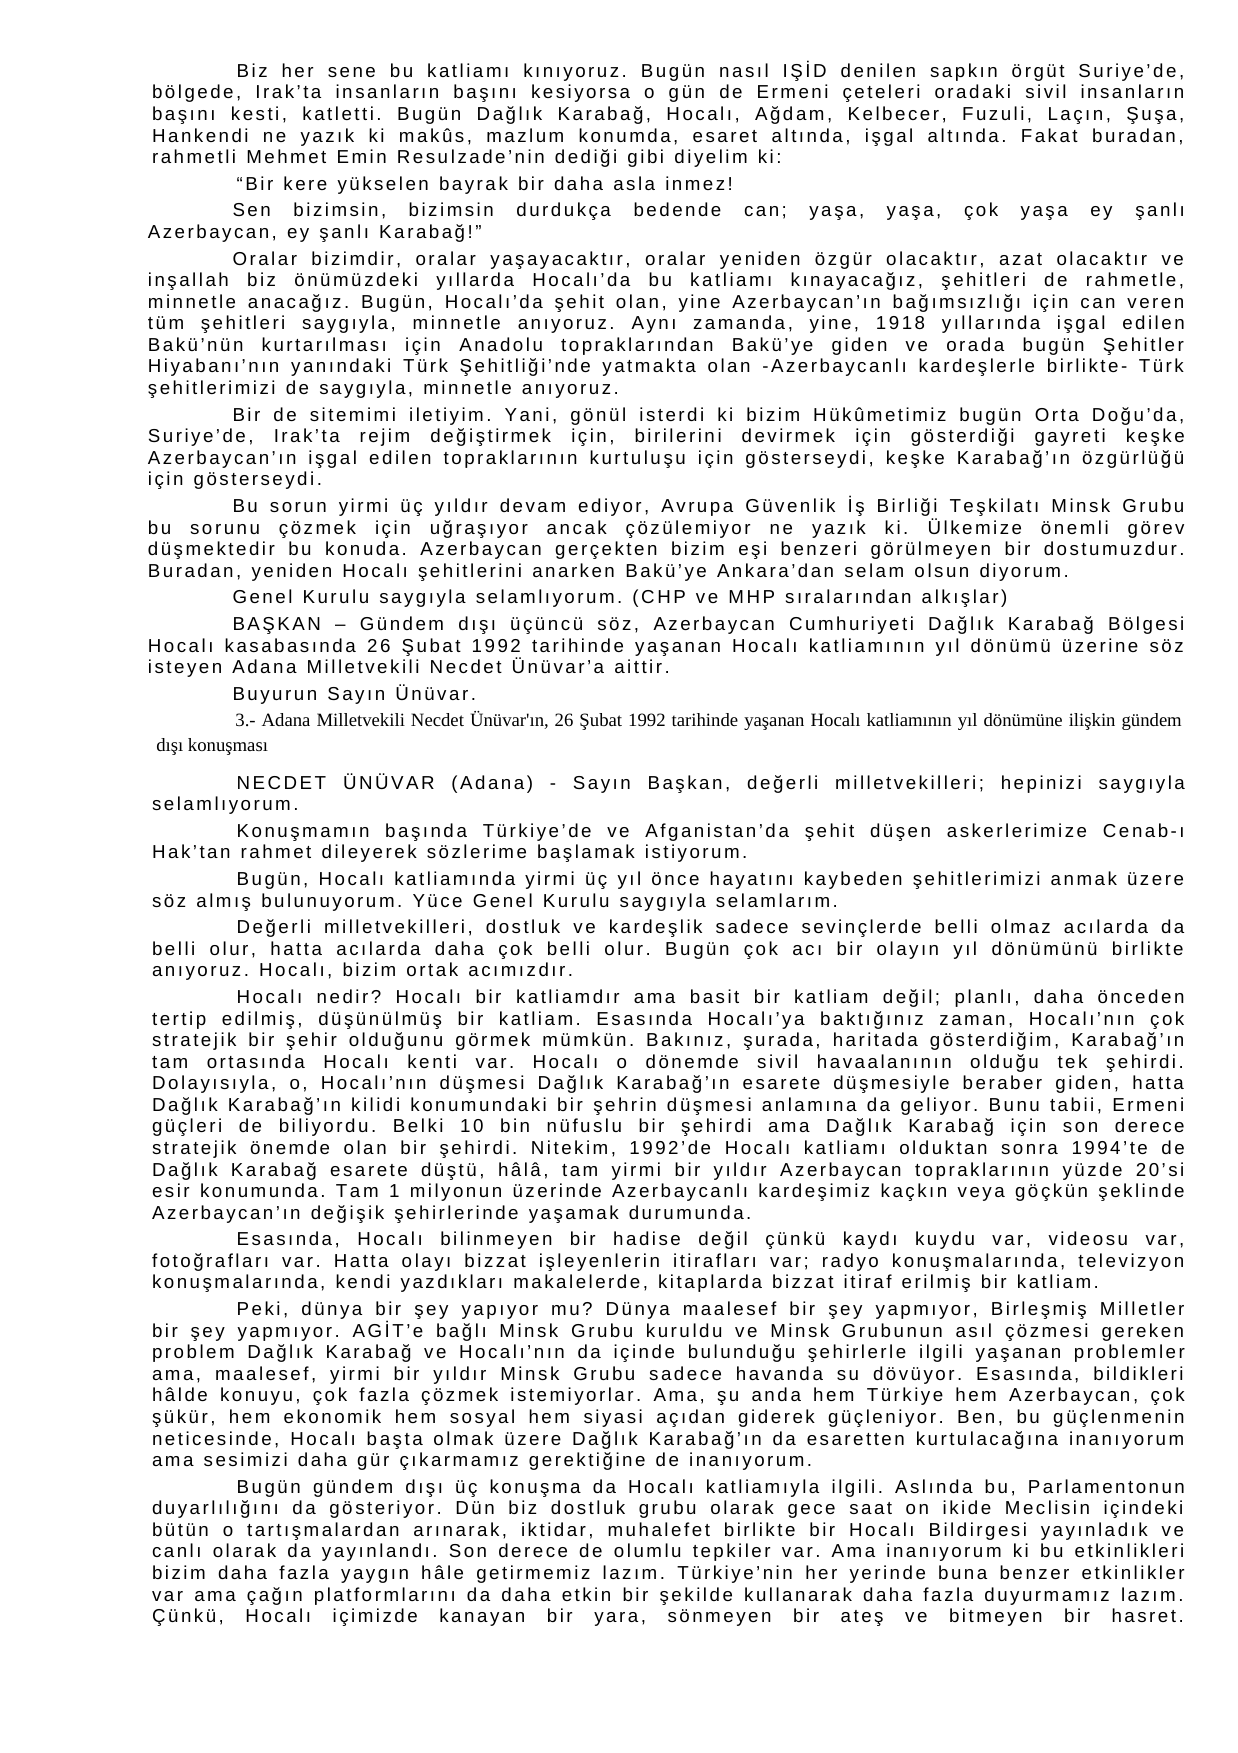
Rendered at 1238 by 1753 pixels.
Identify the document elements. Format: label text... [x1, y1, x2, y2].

text Bu sorun yirmi üç yıldır devam ediyor, Avrupa Güvenlik İş Birliği Teşkilatı Minsk Grubu bu sorunu çözmek için uğraşıyor ancak çözülemiyor ne yazık ki. Ülkemize önemli görev düşmektedir bu konuda. Azerbaycan gerçekten bizim eşi benzeri görülmeyen bir dostumuzdur. Buradan, yeniden Hocalı şehitlerini anarken Bakü’ye Ankara’dan selam olsun diyorum. [148, 495, 1186, 581]
text Genel Kurulu saygıyla selamlıyorum. (CHP ve MHP sıralarından alkışlar) [148, 586, 1186, 608]
text Oralar bizimdir, oralar yaşayacaktır, oralar yeniden özgür olacaktır, azat olacaktır ve inşallah biz önümüzdeki yıllarda Hocalı’da bu katliamı kınayacağız, şehitleri de rahmetle, minnetle anacağız. Bugün, Hocalı’da şehit olan, yine Azerbaycan’ın bağımsızlığı için can veren tüm şehitleri saygıyla, minnetle anıyoruz. Aynı zamanda, yine, 1918 yıllarında işgal edilen Bakü’nün kurtarılması için Anadolu topraklarından Bakü’ye giden ve orada bugün Şehitler Hiyabanı’nın yanındaki Türk Şehitliği’nde yatmakta olan -Azerbaycanlı kardeşlerle birlikte- Türk şehitlerimizi de saygıyla, minnetle anıyoruz. [148, 247, 1186, 398]
text 3.- Adana Milletvekili Necdet Ünüvar'ın, 26 Şubat 1992 tarihinde yaşanan Hocalı katliamının yıl dönümüne ilişkin gündem dışı konuşması [156, 709, 1184, 756]
text “Bir kere yükselen bayrak bir daha asla inmez! [152, 173, 1186, 194]
text Peki, dünya bir şey yapıyor mu? Dünya maalesef bir şey yapmıyor, Birleşmiş Milletler bir şey yapmıyor. AGİT’e bağlı Minsk Grubu kuruldu ve Minsk Grubunun asıl çözmesi gereken problem Dağlık Karabağ ve Hocalı’nın da içinde bulunduğu şehirlerle ilgili yaşanan problemler ama, maalesef, yirmi bir yıldır Minsk Grubu sadece havanda su dövüyor. Esasında, bildikleri hâlde konuyu, çok fazla çözmek istemiyorlar. Ama, şu anda hem Türkiye hem Azerbaycan, çok şükür, hem ekonomik hem sosyal hem siyasi açıdan giderek güçleniyor. Ben, bu güçlenmenin neticesinde, Hocalı başta olmak üzere Dağlık Karabağ’ın da esaretten kurtulacağına inanıyorum ama sesimizi daha gür çıkarmamız gerektiğine de inanıyorum. [152, 1298, 1186, 1471]
text Buyurun Sayın Ünüvar. [148, 683, 1186, 704]
text Sen bizimsin, bizimsin durdukça bedende can; yaşa, yaşa, çok yaşa ey şanlı Azerbaycan, ey şanlı Karabağ!” [148, 199, 1186, 242]
text BAŞKAN – Gündem dışı üçüncü söz, Azerbaycan Cumhuriyeti Dağlık Karabağ Bölgesi Hocalı kasabasında 26 Şubat 1992 tarihinde yaşanan Hocalı katliamının yıl dönümü üzerine söz isteyen Adana Milletvekili Necdet Ünüvar’a aittir. [148, 613, 1186, 678]
text Bugün, Hocalı katliamında yirmi üç yıl önce hayatını kaybeden şehitlerimizi anmak üzere söz almış bulunuyorum. Yüce Genel Kurulu saygıyla selamlarım. [152, 868, 1186, 911]
text Hocalı nedir? Hocalı bir katliamdır ama basit bir katliam değil; planlı, daha önceden tertip edilmiş, düşünülmüş bir katliam. Esasında Hocalı’ya baktığınız zaman, Hocalı’nın çok stratejik bir şehir olduğunu görmek mümkün. Bakınız, şurada, haritada gösterdiğim, Karabağ’ın tam ortasında Hocalı kenti var. Hocalı o dönemde sivil havaalanının olduğu tek şehirdi. Dolayısıyla, o, Hocalı’nın düşmesi Dağlık Karabağ’ın esarete düşmesiyle beraber giden, hatta Dağlık Karabağ’ın kilidi konumundaki bir şehrin düşmesi anlamına da geliyor. Bunu tabii, Ermeni güçleri de biliyordu. Belki 10 bin nüfuslu bir şehirdi ama Dağlık Karabağ için son derece stratejik önemde olan bir şehirdi. Nitekim, 1992’de Hocalı katliamı olduktan sonra 1994’te de Dağlık Karabağ esarete düştü, hâlâ, tam yirmi bir yıldır Azerbaycan topraklarının yüzde 20’si esir konumunda. Tam 1 milyonun üzerinde Azerbaycanlı kardeşimiz kaçkın veya göçkün şeklinde Azerbaycan’ın değişik şehirlerinde yaşamak durumunda. [152, 986, 1186, 1223]
text NECDET ÜNÜVAR (Adana) - Sayın Başkan, değerli milletvekilleri; hepinizi saygıyla selamlıyorum. [152, 771, 1186, 814]
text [152, 1476, 1186, 1627]
text Esasında, Hocalı bilinmeyen bir hadise değil çünkü kaydı kuydu var, videosu var, fotoğrafları var. Hatta olayı bizzat işleyenlerin itirafları var; radyo konuşmalarında, televizyon konuşmalarında, kendi yazdıkları makalelerde, kitaplarda bizzat itiraf erilmiş bir katliam. [152, 1228, 1186, 1293]
text Bir de sitemimi iletiyim. Yani, gönül isterdi ki bizim Hükûmetimiz bugün Orta Doğu’da, Suriye’de, Irak’ta rejim değiştirmek için, birilerini devirmek için gösterdiği gayreti keşke Azerbaycan’ın işgal edilen topraklarının kurtuluşu için gösterseydi, keşke Karabağ’ın özgürlüğü için gösterseydi. [148, 403, 1186, 490]
text Biz her sene bu katliamı kınıyoruz. Bugün nasıl IŞİD denilen sapkın örgüt Suriye’de, bölgede, Irak’ta insanların başını kesiyorsa o gün de Ermeni çeteleri oradaki sivil insanların başını kesti, katletti. Bugün Dağlık Karabağ, Hocalı, Ağdam, Kelbecer, Fuzuli, Laçın, Şuşa, Hankendi ne yazık ki makûs, mazlum konumda, esaret altında, işgal altında. Fakat buradan, rahmetli Mehmet Emin Resulzade’nin dediği gibi diyelim ki: [152, 60, 1186, 167]
text Değerli milletvekilleri, dostluk ve kardeşlik sadece sevinçlerde belli olmaz acılarda da belli olur, hatta acılarda daha çok belli olur. Bugün çok acı bir olayın yıl dönümünü birlikte anıyoruz. Hocalı, bizim ortak acımızdır. [152, 916, 1186, 981]
text Konuşmamın başında Türkiye’de ve Afganistan’da şehit düşen askerlerimize Cenab-ı Hak’tan rahmet dileyerek sözlerime başlamak istiyorum. [152, 820, 1186, 863]
